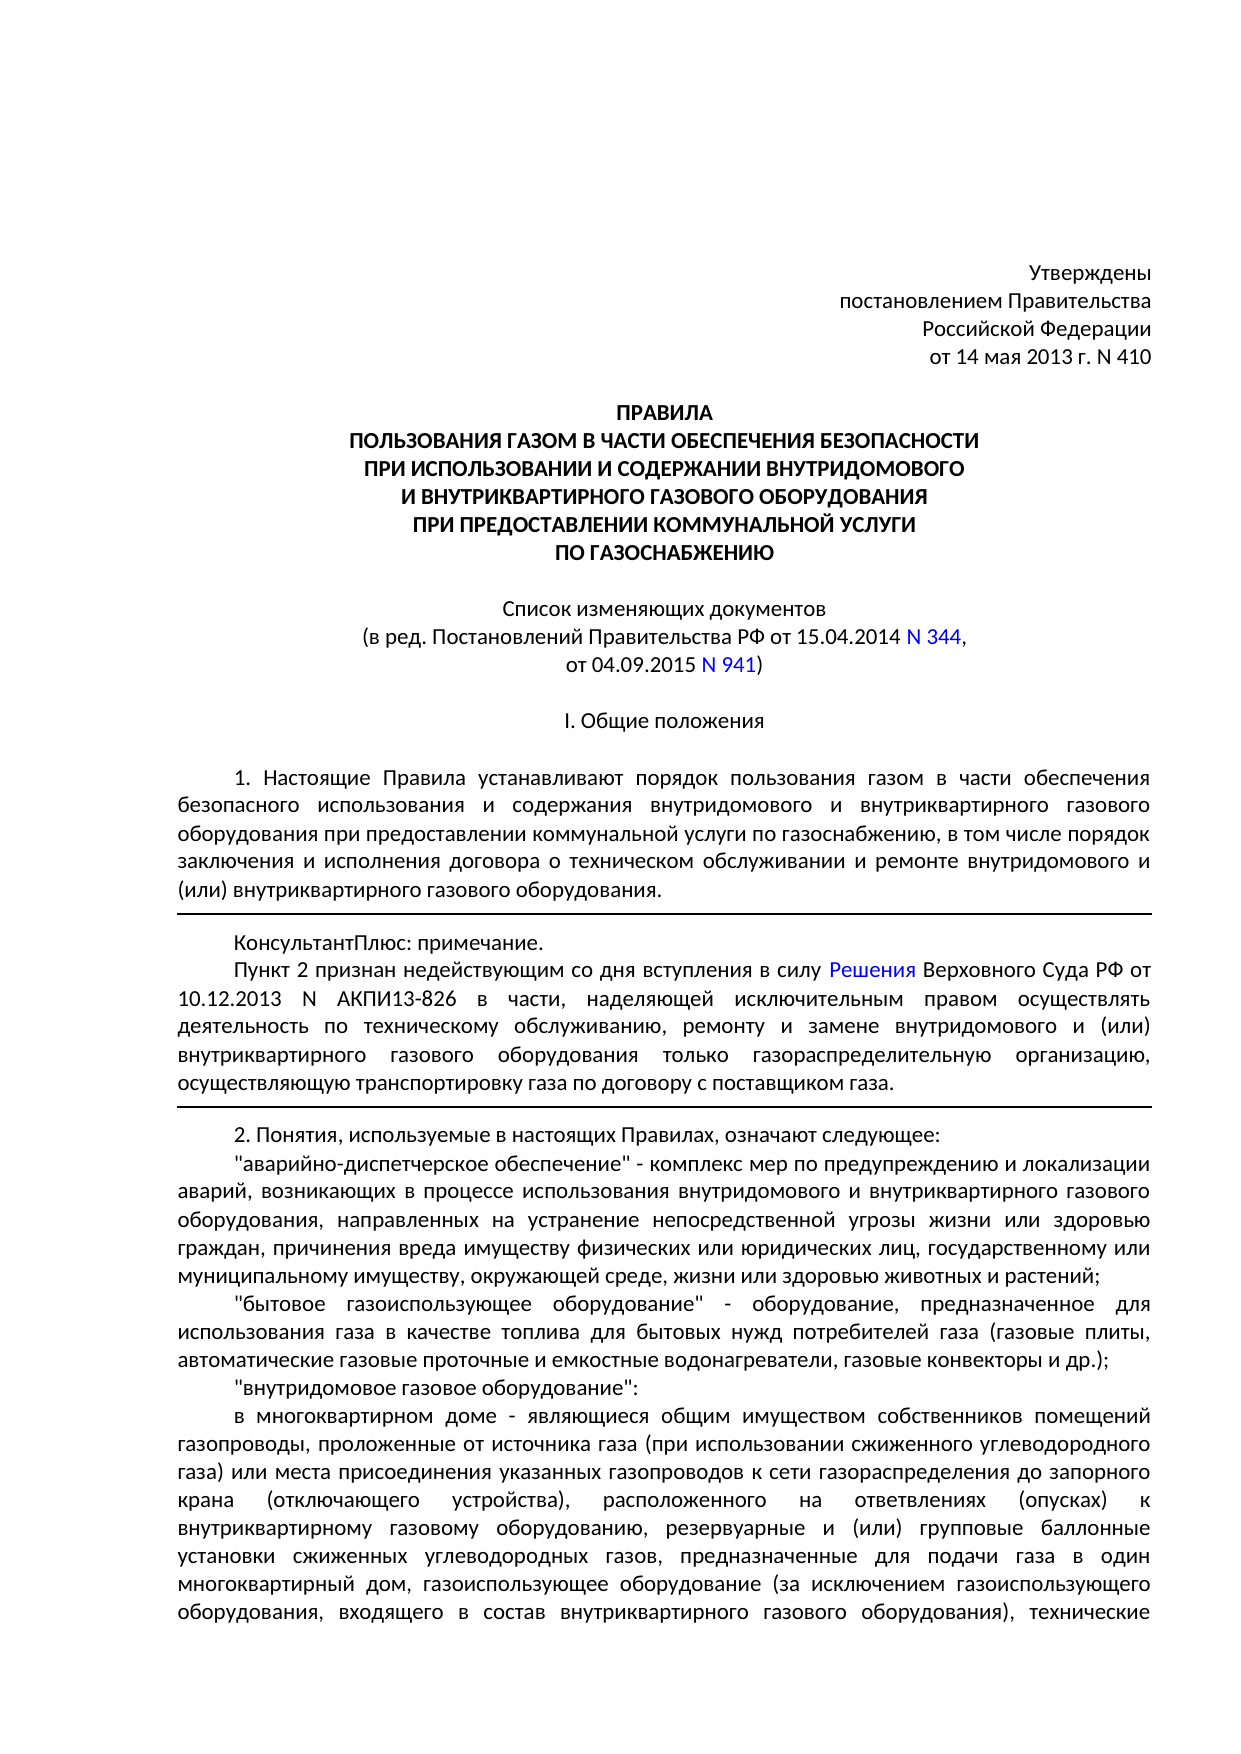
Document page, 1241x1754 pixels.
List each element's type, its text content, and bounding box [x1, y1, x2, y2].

title ПРИ ПРЕДОСТАВЛЕНИИ КОММУНАЛЬНОЙ УСЛУГИ [177, 510, 1152, 538]
title ПОЛЬЗОВАНИЯ ГАЗОМ В ЧАСТИ ОБЕСПЕЧЕНИЯ БЕЗОПАСНОСТИ [177, 426, 1152, 454]
text 2. Понятия, используемые в настоящих Правилах, означают следующее: [177, 1121, 1152, 1149]
title И ВНУТРИКВАРТИРНОГО ГАЗОВОГО ОБОРУДОВАНИЯ [177, 482, 1152, 510]
text 1. Настоящие Правила устанавливают порядок пользования газом в части обеспечения безопасного использования и содержания внутридомового и внутриквартирного газового оборудования при предоставлении коммунальной услуги по газоснабжению, в том числе порядок заключения и исполнения договора о техническом обслуживании и ремонте внутридомового и (или) внутриквартирного газового оборудования. [177, 763, 1152, 903]
text от 14 мая 2013 г. N 410 [177, 342, 1152, 370]
text Список изменяющих документов [177, 594, 1152, 622]
text "бытовое газоиспользующее оборудование" - оборудование, предназначенное для использования газа в качестве топлива для бытовых нужд потребителей газа (газовые плиты, автоматические газовые проточные и емкостные водонагреватели, газовые конвекторы и др.); [177, 1289, 1152, 1373]
text I. Общие положения [177, 707, 1152, 734]
title ПРИ ИСПОЛЬЗОВАНИИ И СОДЕРЖАНИИ ВНУТРИДОМОВОГО [177, 454, 1152, 482]
text (в ред. Постановлений Правительства РФ от 15.04.2014 N 344, [177, 622, 1152, 651]
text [177, 1401, 1152, 1625]
text Утверждены [177, 258, 1152, 286]
title ПО ГАЗОСНАБЖЕНИЮ [177, 538, 1152, 566]
text Пункт 2 признан недействующим со дня вступления в силу Решения Верховного Суда РФ от 10.12.2013 N АКПИ13-826 в части, наделяющей исключительным правом осуществлять деятельность по техническому обслуживанию, ремонту и замене внутридомового и (или) внутриквартирного газового оборудования только газораспределительную организацию, осуществляющую транспортировку газа по договору с поставщиком газа. [177, 956, 1152, 1096]
text от 04.09.2015 N 941) [177, 651, 1152, 678]
text "внутридомовое газовое оборудование": [177, 1373, 1152, 1401]
text "аварийно-диспетчерское обеспечение" - комплекс мер по предупреждению и локализации аварий, возникающих в процессе использования внутридомового и внутриквартирного газового оборудования, направленных на устранение непосредственной угрозы жизни или здоровью граждан, причинения вреда имуществу физических или юридических лиц, государственному или муниципальному имуществу, окружающей среде, жизни или здоровью животных и растений; [177, 1149, 1152, 1289]
title ПРАВИЛА [177, 398, 1152, 426]
text КонсультантПлюс: примечание. [177, 928, 1152, 956]
text Российской Федерации [177, 314, 1152, 342]
text постановлением Правительства [177, 286, 1152, 314]
